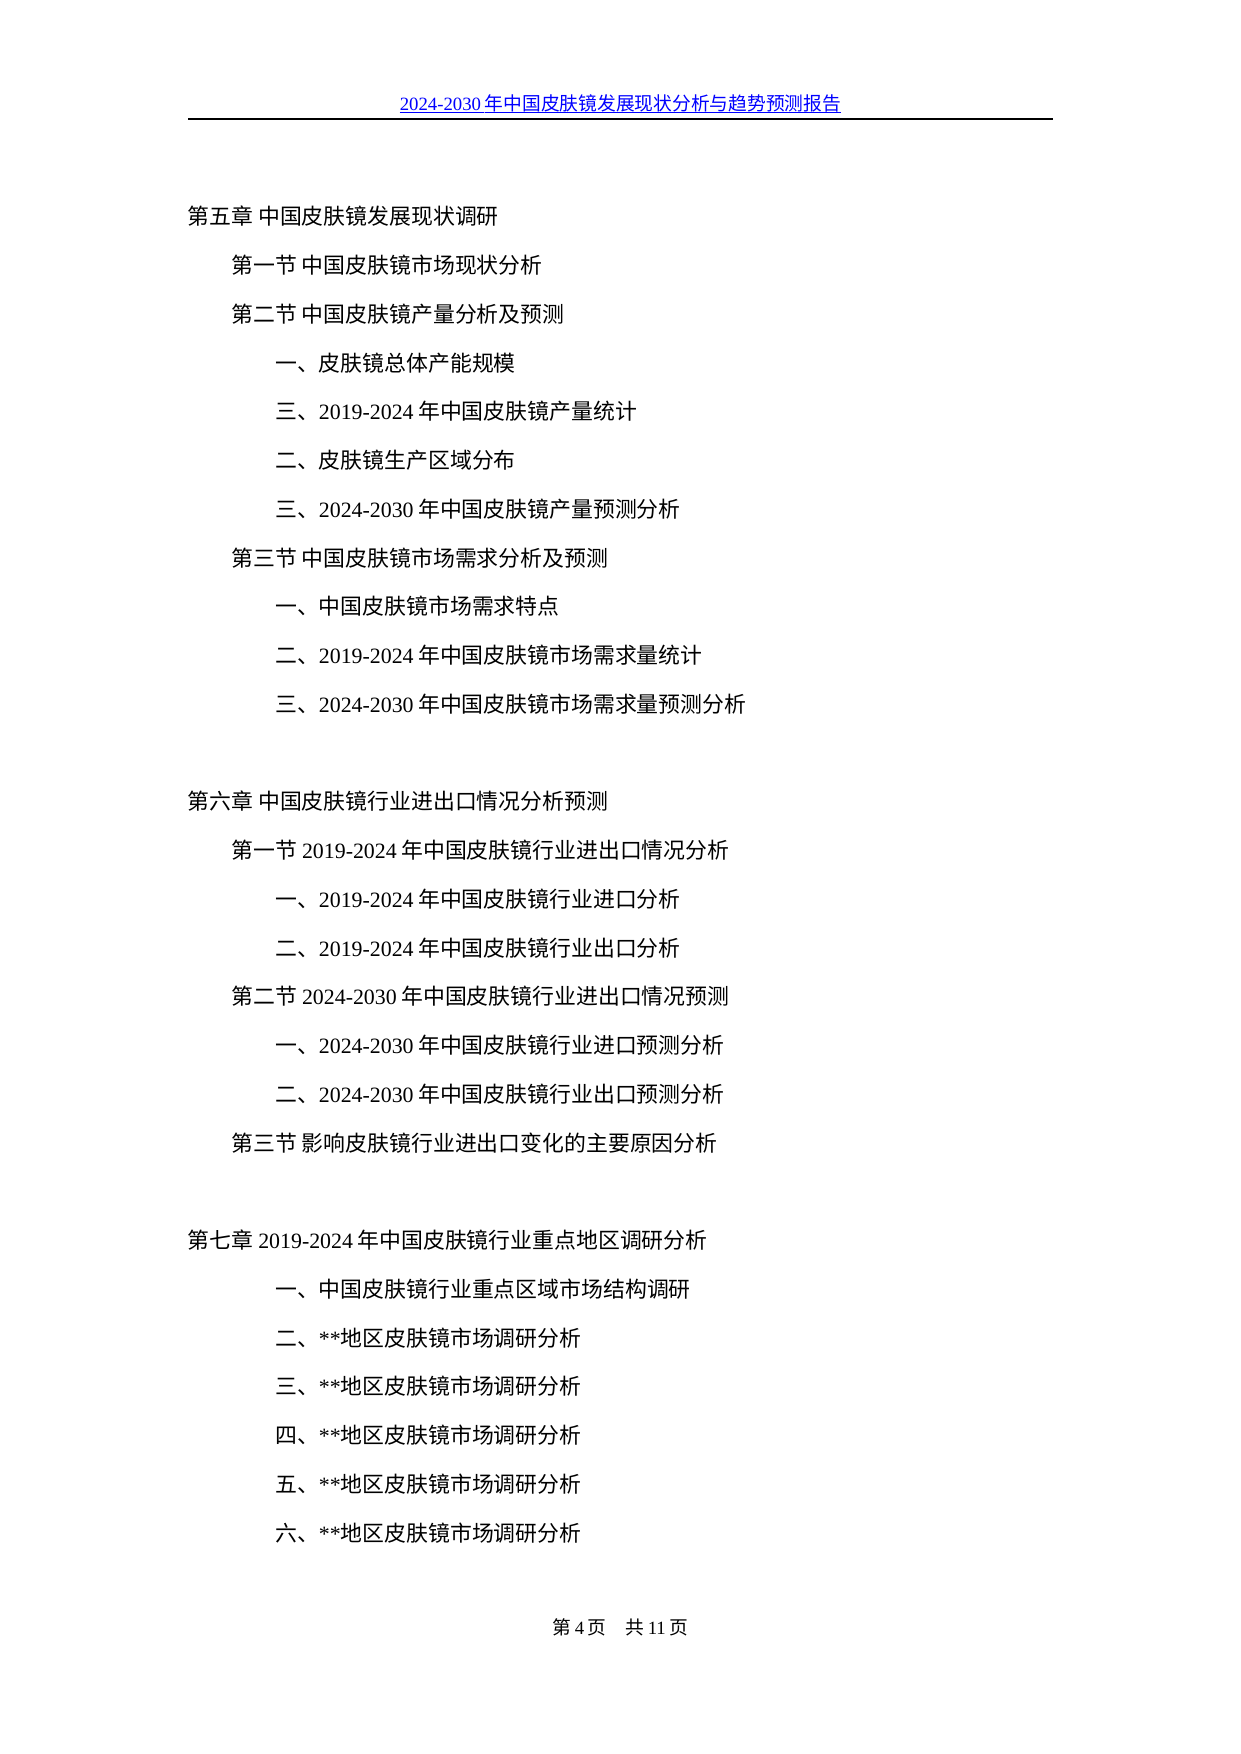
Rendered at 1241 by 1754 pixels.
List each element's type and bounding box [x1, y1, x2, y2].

text [187, 150, 1053, 1548]
